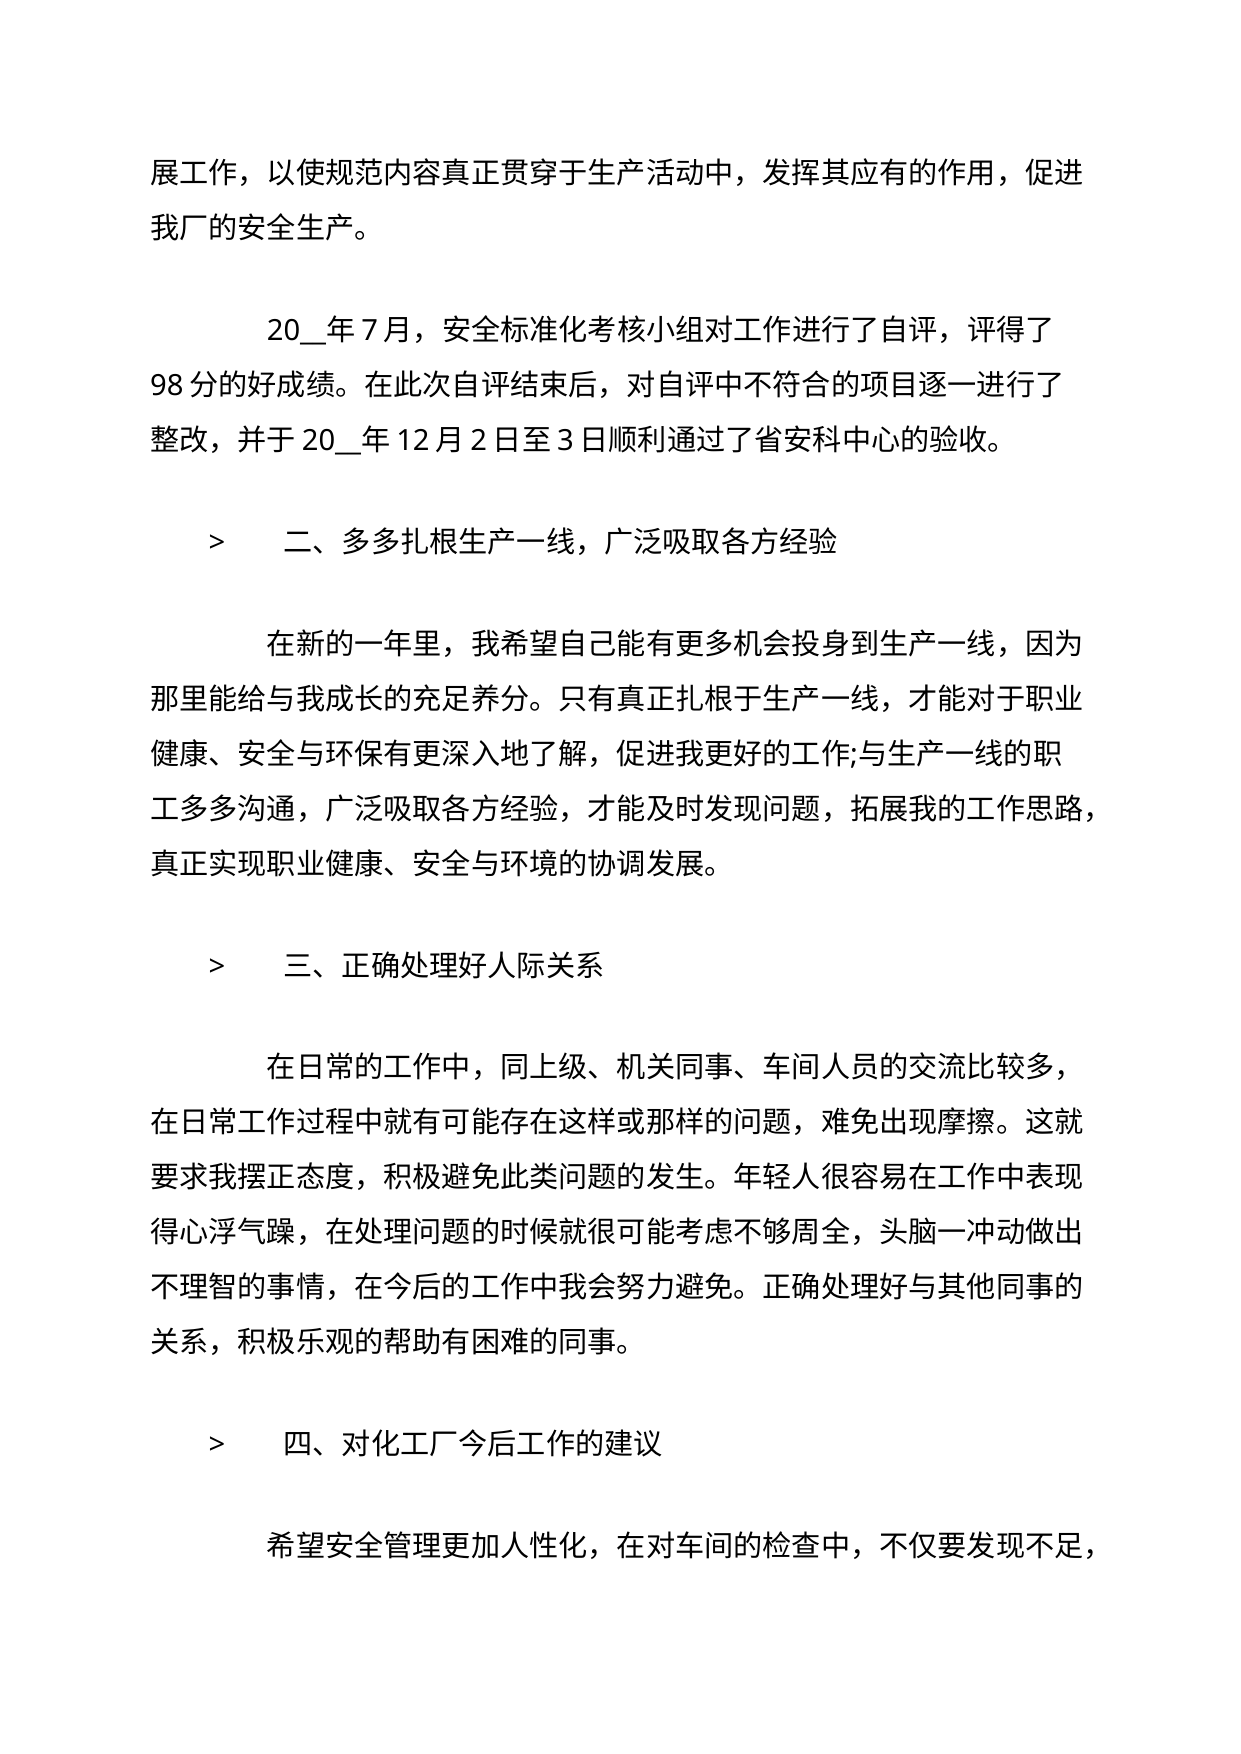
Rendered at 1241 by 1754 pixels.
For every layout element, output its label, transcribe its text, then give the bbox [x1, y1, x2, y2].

text 20__年7月，安全标准化考核小组对工作进行了自评，评得了98分的好成绩。在此次自评结束后，对自评中不符合的项目逐一进行了整改，并于20__年12月2日至3日顺利通过了省安科中心的验收。 [150, 307, 1090, 459]
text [150, 1522, 1090, 1564]
text 在新的一年里，我希望自己能有更多机会投身到生产一线，因为那里能给与我成长的充足养分。只有真正扎根于生产一线，才能对于职业健康、安全与环保有更深入地了解，促进我更好的工作;与生产一线的职工多多沟通，广泛吸取各方经验，才能及时发现问题，拓展我的工作思路，真正实现职业健康、安全与环境的协调发展。 [150, 621, 1090, 883]
text > 四、对化工厂今后工作的建议 [150, 1420, 1090, 1463]
text > 二、多多扎根生产一线，广泛吸取各方经验 [150, 519, 1090, 561]
text 在日常的工作中，同上级、机关同事、车间人员的交流比较多，在日常工作过程中就有可能存在这样或那样的问题，难免出现摩擦。这就要求我摆正态度，积极避免此类问题的发生。年轻人很容易在工作中表现得心浮气躁，在处理问题的时候就很可能考虑不够周全，头脑一冲动做出不理智的事情，在今后的工作中我会努力避免。正确处理好与其他同事的关系，积极乐观的帮助有困难的同事。 [150, 1044, 1090, 1361]
text > 三、正确处理好人际关系 [150, 942, 1090, 984]
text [150, 150, 1090, 247]
